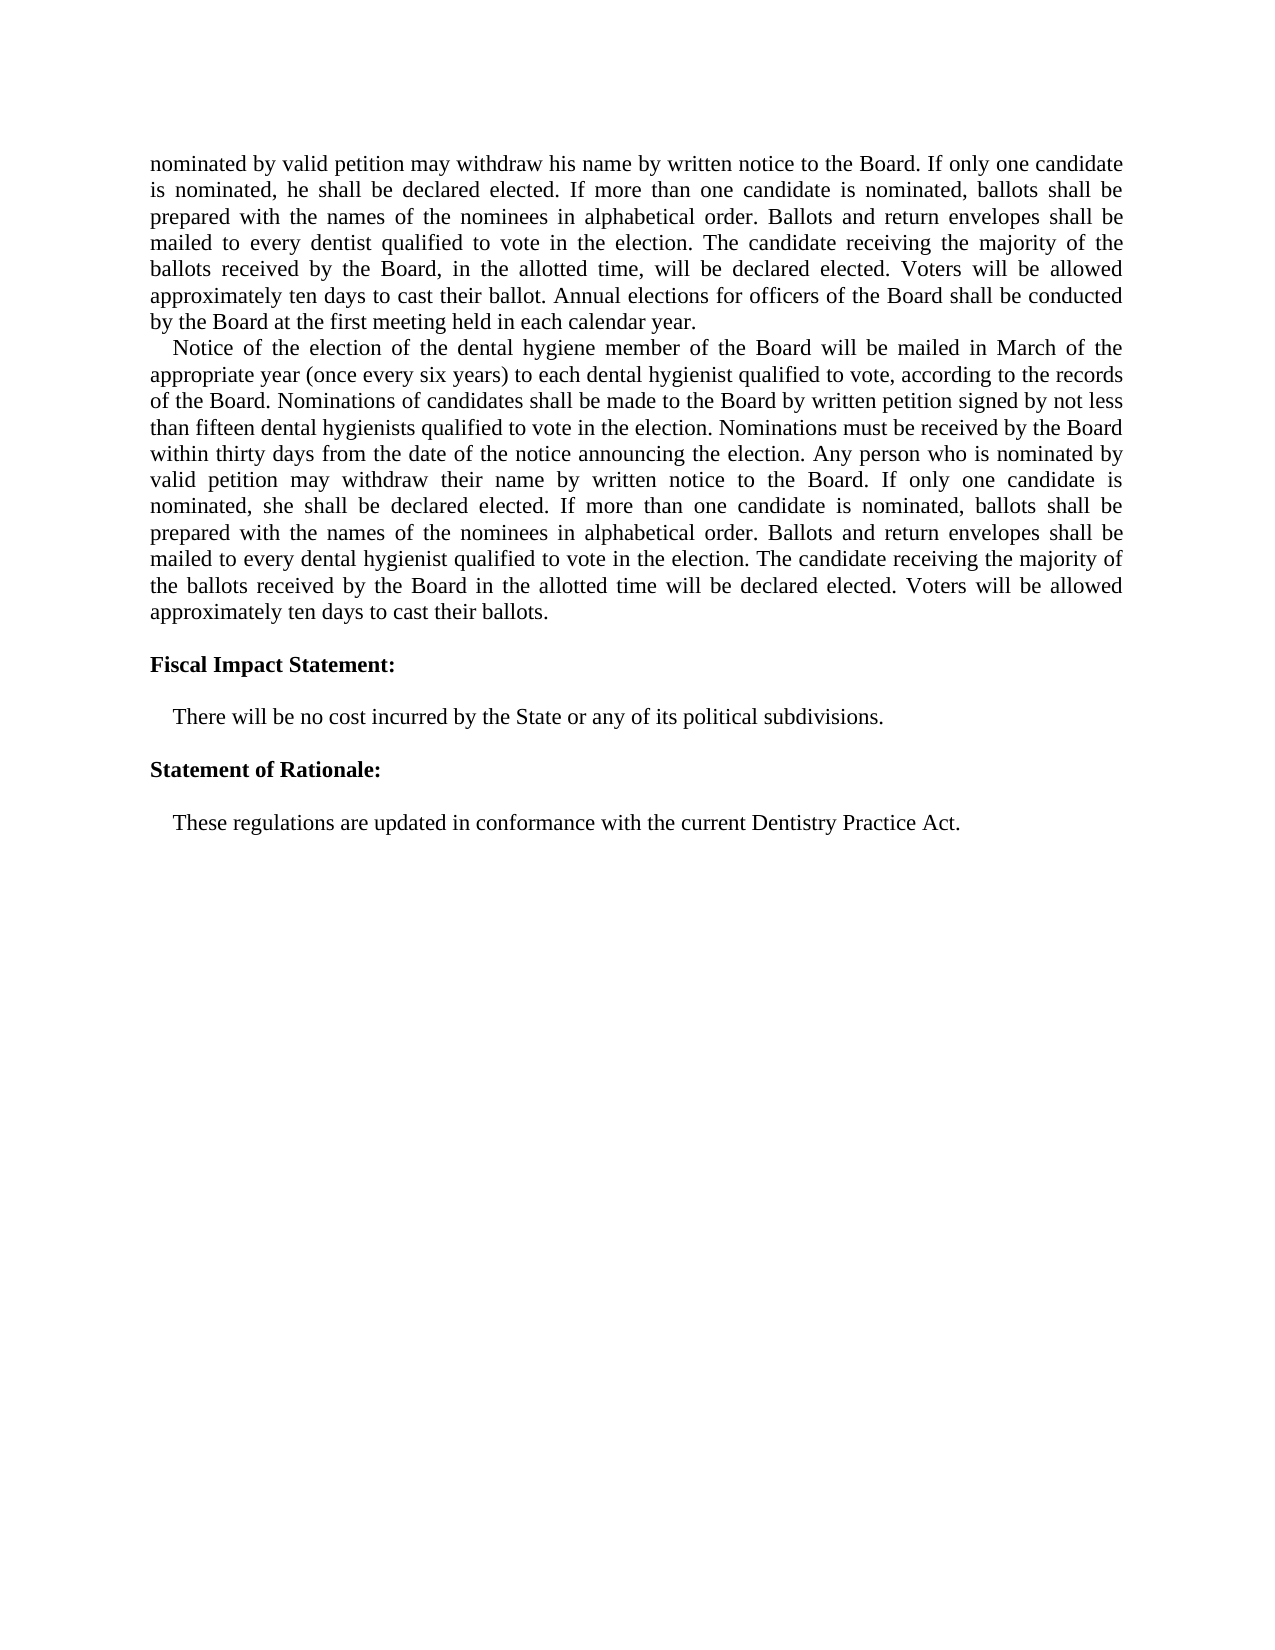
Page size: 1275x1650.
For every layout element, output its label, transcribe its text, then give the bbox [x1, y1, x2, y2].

text Fiscal Impact Statement: [150, 651, 1125, 677]
text Notice of the election of the dental hygiene member of the Board will be mailed in March of the appropriate year (once every six years) to each dental hygienist qualified to vote, according to the records of the Board. Nominations of candidates shall be made to the Board by written petition signed by not less than fifteen dental hygienists qualified to vote in the election. Nominations must be received by the Board within thirty days from the date of the notice announcing the election. Any person who is nominated by valid petition may withdraw their name by written notice to the Board. If only one candidate is nominated, she shall be declared elected. If more than one candidate is nominated, ballots shall be prepared with the names of the nominees in alphabetical order. Ballots and return envelopes shall be mailed to every dental hygienist qualified to vote in the election. The candidate receiving the majority of the ballots received by the Board in the allotted time will be declared elected. Voters will be allowed approximately ten days to cast their ballots. [150, 334, 1125, 624]
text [150, 150, 1125, 334]
text Statement of Rationale: [150, 756, 1125, 782]
text There will be no cost incurred by the State or any of its political subdivisions. [150, 703, 1125, 730]
text These regulations are updated in conformance with the current Dentistry Practice Act. [150, 809, 1125, 835]
